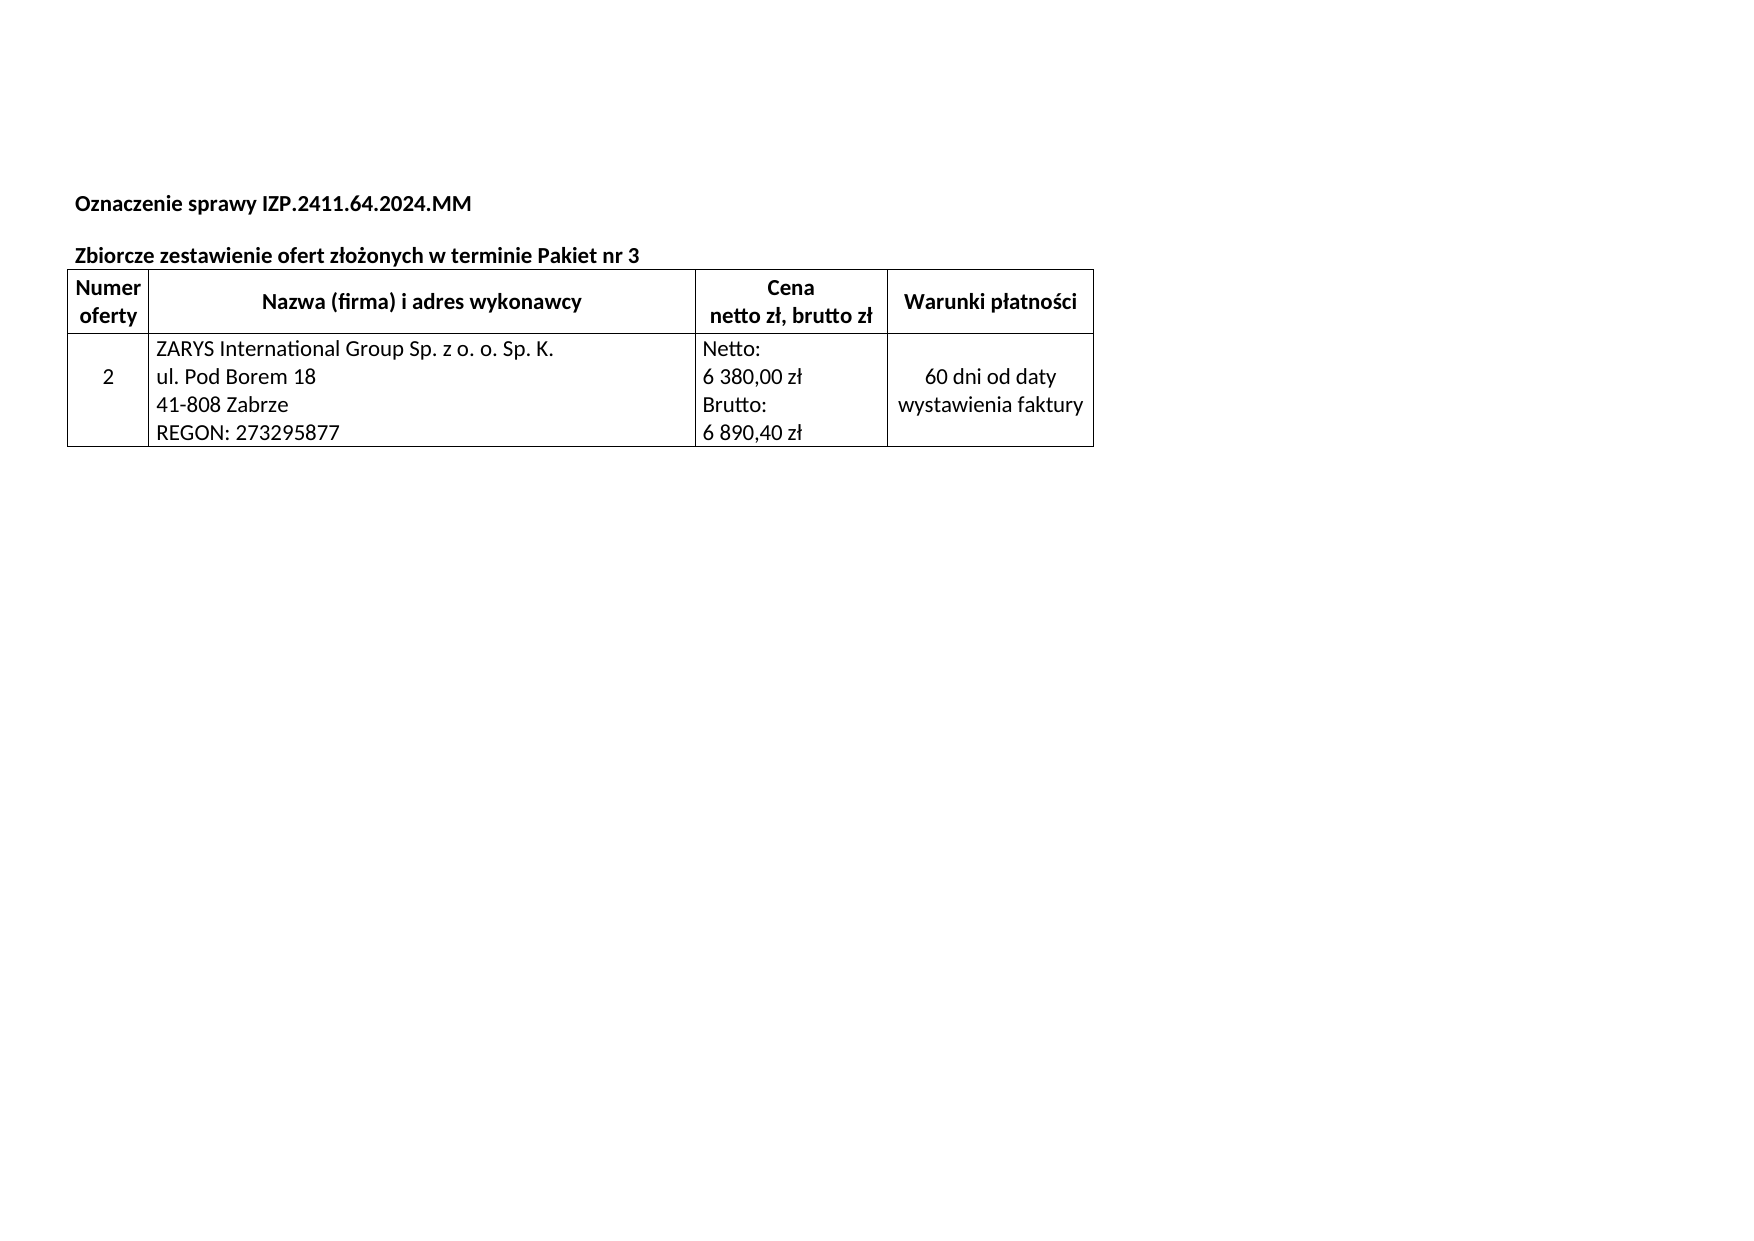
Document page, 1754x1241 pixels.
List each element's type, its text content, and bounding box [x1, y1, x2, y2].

table_header Warunki płatności [888, 270, 1093, 333]
table_header Numer oferty [68, 270, 148, 333]
text Oznaczenie sprawy IZP.2411.64.2024.MM [75, 189, 1679, 217]
table_header Nazwa (firma) i adres wykonawcy [149, 270, 695, 333]
table_header Cena netto zł, brutto zł [696, 270, 887, 333]
table_cell 60 dni od daty wystawienia faktury [888, 334, 1093, 446]
table_cell Netto: 6 380,00 zł Brutto: 6 890,40 zł [696, 334, 887, 446]
table_cell ZARYS International Group Sp. z o. o. Sp. K. ul. Pod Borem 18 41-808 Zabrze REGON: 273295877 [149, 334, 695, 446]
table_cell 2 [68, 334, 148, 446]
text Zbiorcze zestawienie ofert złożonych w terminie Pakiet nr 3 [75, 241, 1679, 269]
